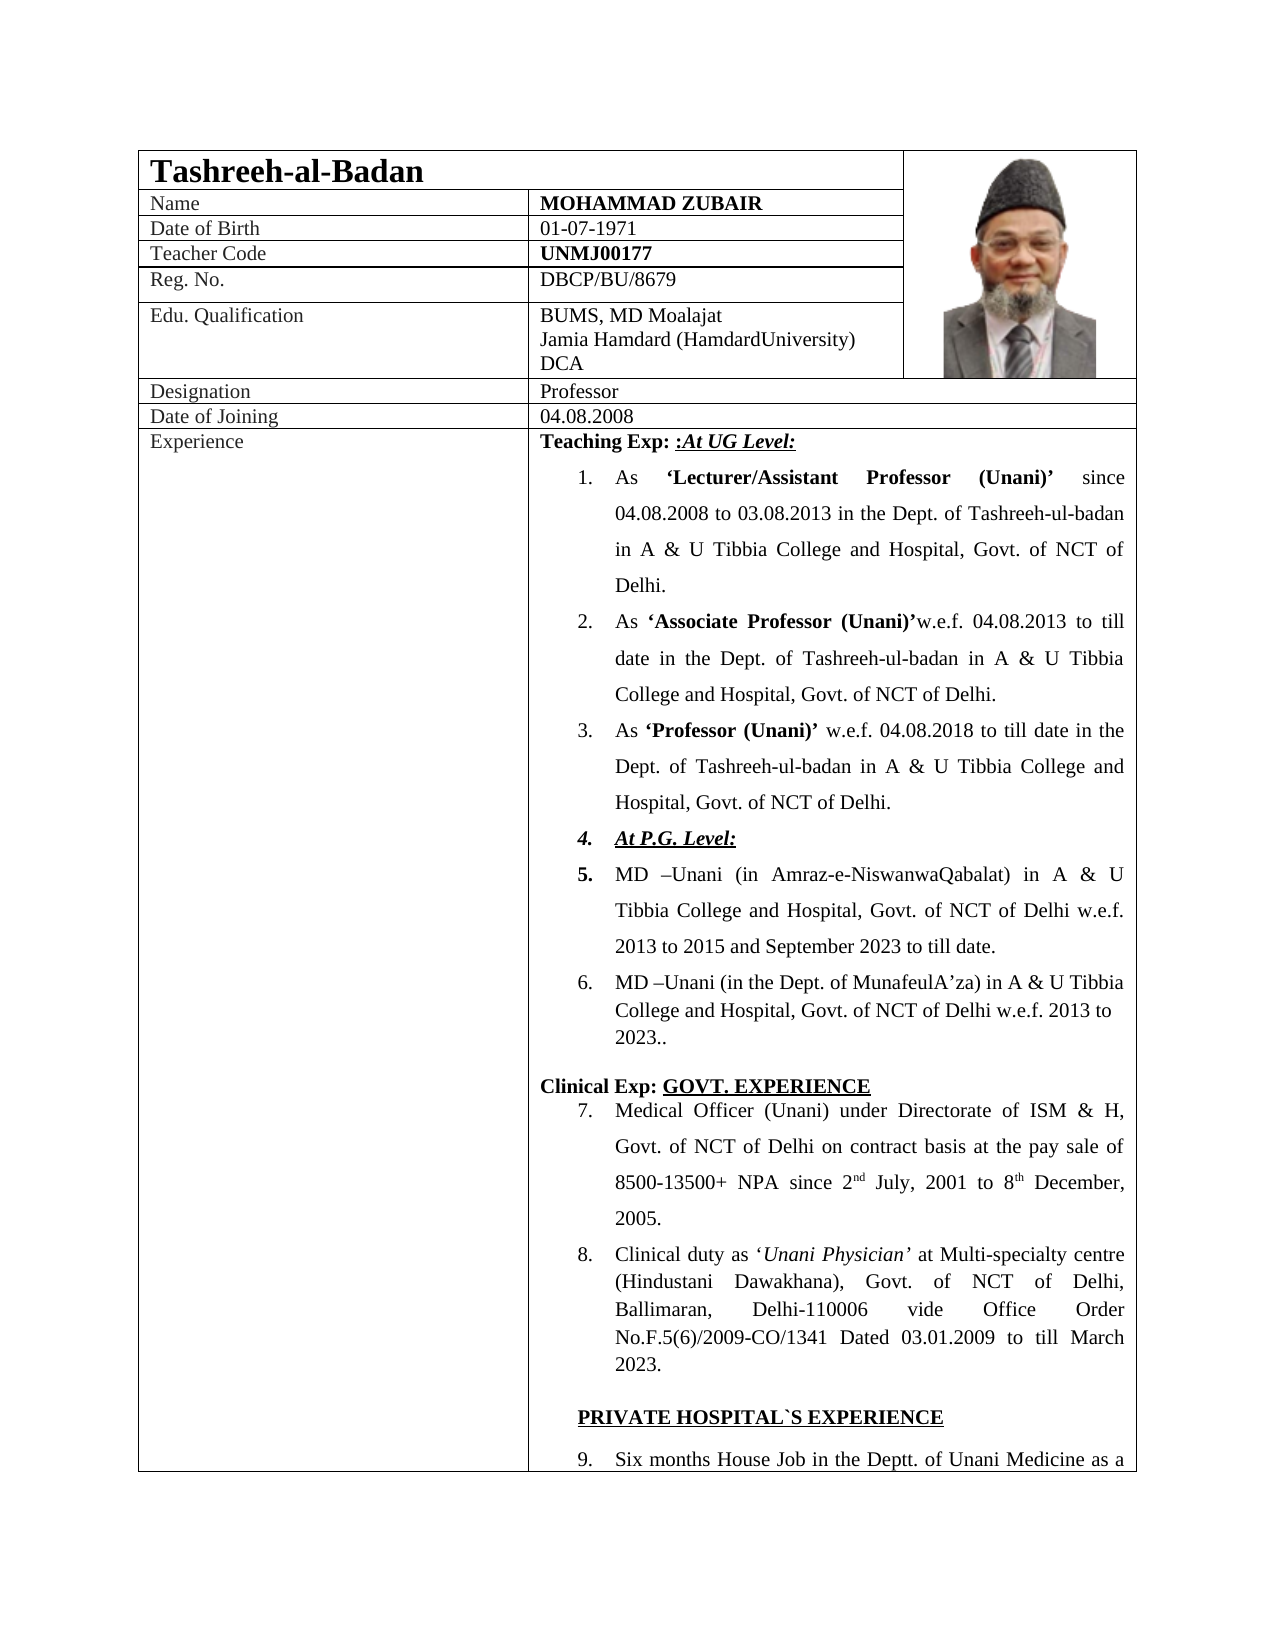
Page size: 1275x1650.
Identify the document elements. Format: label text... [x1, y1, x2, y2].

table_cell Teacher Code [139, 241, 528, 266]
table_cell Reg. No. [139, 268, 528, 302]
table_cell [529, 429, 1136, 1471]
table_header [904, 151, 943, 378]
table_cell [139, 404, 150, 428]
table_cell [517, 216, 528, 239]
table_header Tashreeh-al-Badan [139, 151, 903, 189]
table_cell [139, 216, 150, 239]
table_cell Edu. Qualification [139, 303, 528, 378]
table_cell DBCP/BU/8679 [529, 268, 903, 302]
table_cell UNMJ00177 [529, 241, 903, 266]
table_cell Experience [139, 429, 528, 1471]
table_cell MOHAMMAD ZUBAIR [529, 190, 903, 214]
table_cell 01-07-1971 [529, 216, 903, 239]
picture [943, 151, 1097, 378]
table_cell Professor [529, 379, 1136, 403]
table_header [1097, 151, 1136, 378]
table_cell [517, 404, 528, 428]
table_cell 04.08.2008 [529, 404, 1136, 428]
table_cell BUMS, MD Moalajat Jamia Hamdard (HamdardUniversity) DCA [529, 303, 903, 378]
